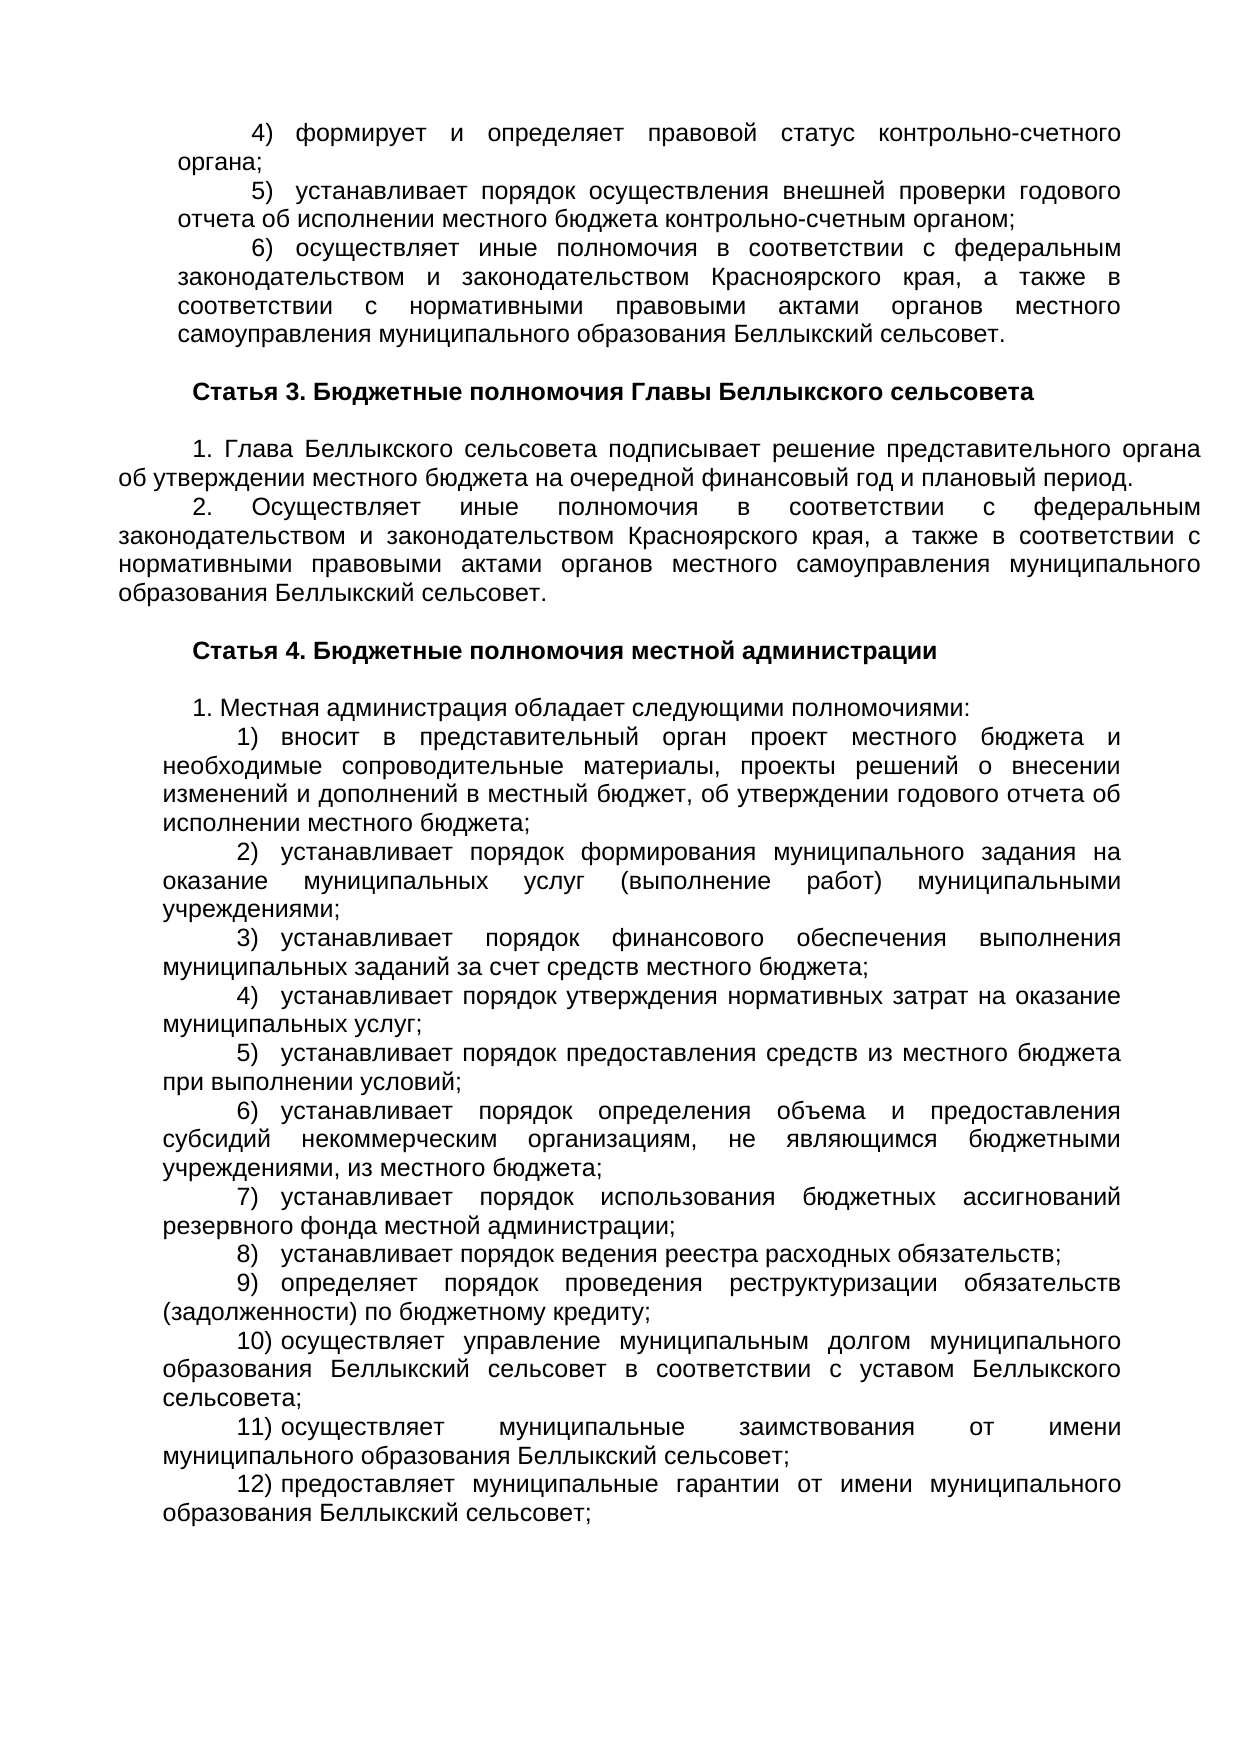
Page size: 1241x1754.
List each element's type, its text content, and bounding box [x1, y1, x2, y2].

list определяет порядок проведения реструктуризации обязательств (задолженности) по бюджетному кредиту; [162, 1268, 1122, 1326]
list устанавливает порядок использования бюджетных ассигнований резервного фонда местной администрации; [162, 1182, 1122, 1239]
list устанавливает порядок предоставления средств из местного бюджета при выполнении условий; [162, 1038, 1122, 1096]
list устанавливает порядок определения объема и предоставления субсидий некоммерческим организациям, не являющимся бюджетными учреждениями, из местного бюджета; [162, 1096, 1122, 1182]
list предоставляет муниципальные гарантии от имени муниципального образования Беллыкский сельсовет; [162, 1469, 1122, 1527]
list устанавливает порядок ведения реестра расходных обязательств; [162, 1239, 1122, 1268]
list устанавливает порядок осуществления внешней проверки годового отчета об исполнении местного бюджета контрольно-счетным органом; [177, 176, 1122, 233]
text 2. Осуществляет иные полномочия в соответствии с федеральным законодательством и законодательством Красноярского края, а также в соответствии с нормативными правовыми актами органов местного самоуправления муниципального образования Беллыкский сельсовет. [118, 492, 1202, 607]
list осуществляет муниципальные заимствования от имени муниципального образования Беллыкский сельсовет; [162, 1412, 1122, 1469]
text Статья 3. Бюджетные полномочия Главы Беллыкского сельсовета [118, 377, 1202, 406]
text 1. Местная администрация обладает следующими полномочиями: [118, 693, 1202, 722]
list осуществляет иные полномочия в соответствии с федеральным законодательством и законодательством Красноярского края, а также в соответствии с нормативными правовыми актами органов местного самоуправления муниципального образования Беллыкский сельсовет. [177, 233, 1122, 348]
list осуществляет управление муниципальным долгом муниципального образования Беллыкский сельсовет в соответствии с уставом Беллыкского сельсовета; [162, 1326, 1122, 1412]
list устанавливает порядок утверждения нормативных затрат на оказание муниципальных услуг; [162, 981, 1122, 1038]
list вносит в представительный орган проект местного бюджета и необходимые сопроводительные материалы, проекты решений о внесении изменений и дополнений в местный бюджет, об утверждении годового отчета об исполнении местного бюджета; [162, 722, 1122, 837]
list устанавливает порядок формирования муниципального задания на оказание муниципальных услуг (выполнение работ) муниципальными учреждениями; [162, 837, 1122, 923]
text Статья 4. Бюджетные полномочия местной администрации [118, 636, 1202, 664]
text 1. Глава Беллыкского сельсовета подписывает решение представительного органа об утверждении местного бюджета на очередной финансовый год и плановый период. [118, 434, 1202, 492]
list устанавливает порядок финансового обеспечения выполнения муниципальных заданий за счет средств местного бюджета; [162, 923, 1122, 981]
list формирует и определяет правовой статус контрольно-счетного органа; [177, 118, 1122, 176]
